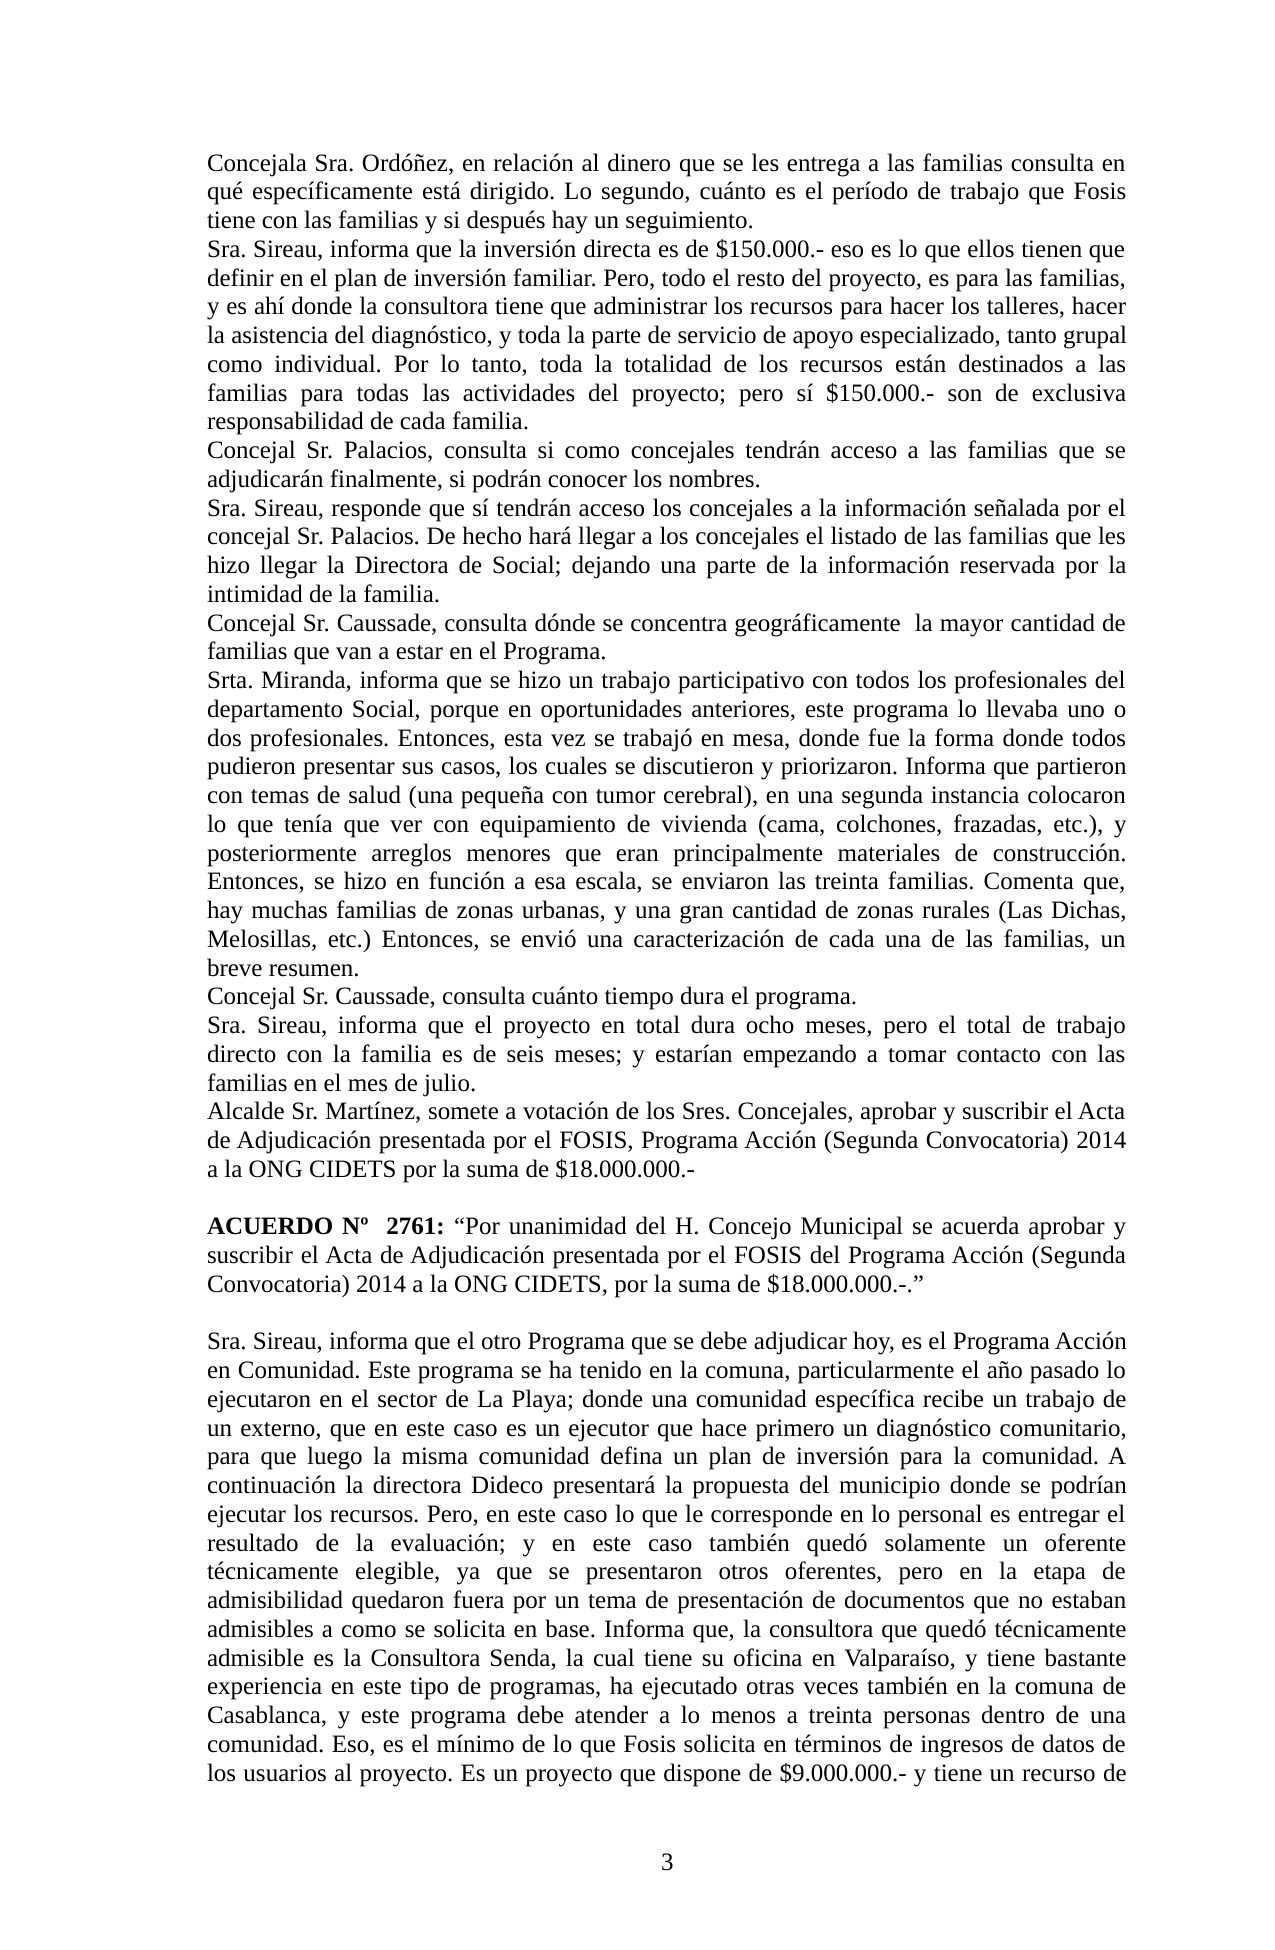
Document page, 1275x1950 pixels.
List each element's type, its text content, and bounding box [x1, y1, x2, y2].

text ACUERDO Nº 2761: “Por unanimidad del H. Concejo Municipal se acuerda aprobar y suscribir el Acta de Adjudicación presentada por el FOSIS del Programa Acción (Segunda Convocatoria) 2014 a la ONG CIDETS, por la suma de $18.000.000.-.” [207, 1211, 1127, 1298]
text Sra. Sireau, informa que la inversión directa es de $150.000.- eso es lo que ellos tienen que definir en el plan de inversión familiar. Pero, todo el resto del proyecto, es para las familias, y es ahí donde la consultora tiene que administrar los recursos para hacer los talleres, hacer la asistencia del diagnóstico, y toda la parte de servicio de apoyo especializado, tanto grupal como individual. Por lo tanto, toda la totalidad de los recursos están destinados a las familias para todas las actividades del proyecto; pero sí $150.000.- son de exclusiva responsabilidad de cada familia. [207, 234, 1127, 435]
text Srta. Miranda, informa que se hizo un trabajo participativo con todos los profesionales del departamento Social, porque en oportunidades anteriores, este programa lo llevaba uno o dos profesionales. Entonces, esta vez se trabajó en mesa, donde fue la forma donde todos pudieron presentar sus casos, los cuales se discutieron y priorizaron. Informa que partieron con temas de salud (una pequeña con tumor cerebral), en una segunda instancia colocaron lo que tenía que ver con equipamiento de vivienda (cama, colchones, frazadas, etc.), y posteriormente arreglos menores que eran principalmente materiales de construcción. Entonces, se hizo en función a esa escala, se enviaron las treinta familias. Comenta que, hay muchas familias de zonas urbanas, y una gran cantidad de zonas rurales (Las Dichas, Melosillas, etc.) Entonces, se envió una caracterización de cada una de las familias, un breve resumen. [207, 665, 1127, 981]
text Concejala Sra. Ordóñez, en relación al dinero que se les entrega a las familias consulta en qué específicamente está dirigido. Lo segundo, cuánto es el período de trabajo que Fosis tiene con las familias y si después hay un seguimiento. [207, 148, 1127, 234]
text Alcalde Sr. Martínez, somete a votación de los Sres. Concejales, aprobar y suscribir el Acta de Adjudicación presentada por el FOSIS, Programa Acción (Segunda Convocatoria) 2014 a la ONG CIDETS por la suma de $18.000.000.- [207, 1096, 1127, 1183]
text Sra. Sireau, responde que sí tendrán acceso los concejales a la información señalada por el concejal Sr. Palacios. De hecho hará llegar a los concejales el listado de las familias que les hizo llegar la Directora de Social; dejando una parte de la información reservada por la intimidad de la familia. [207, 493, 1127, 608]
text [207, 1326, 1127, 1786]
text Concejal Sr. Palacios, consulta si como concejales tendrán acceso a las familias que se adjudicarán finalmente, si podrán conocer los nombres. [207, 435, 1127, 493]
text Concejal Sr. Caussade, consulta dónde se concentra geográficamente la mayor cantidad de familias que van a estar en el Programa. [207, 608, 1127, 665]
text Sra. Sireau, informa que el proyecto en total dura ocho meses, pero el total de trabajo directo con la familia es de seis meses; y estarían empezando a tomar contacto con las familias en el mes de julio. [207, 1010, 1127, 1096]
text Concejal Sr. Caussade, consulta cuánto tiempo dura el programa. [207, 981, 1127, 1010]
